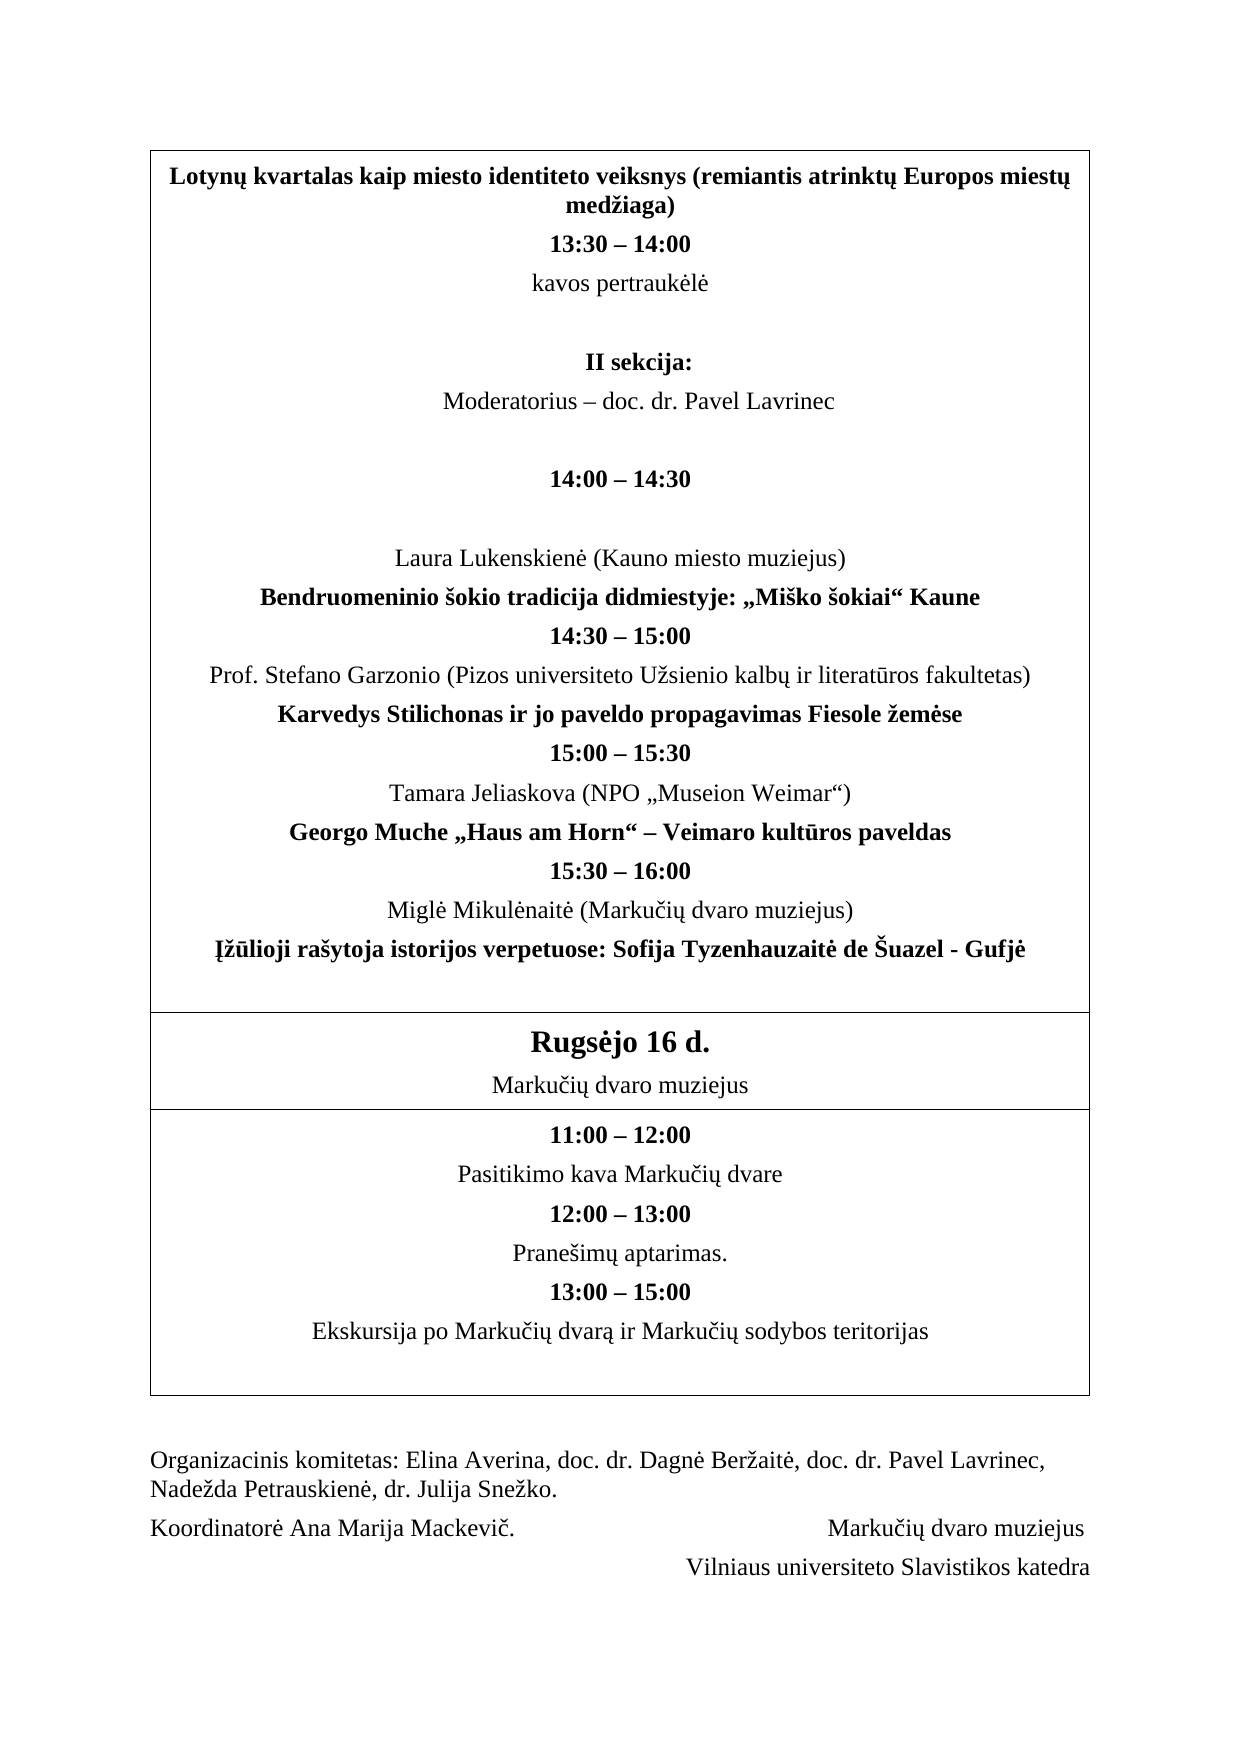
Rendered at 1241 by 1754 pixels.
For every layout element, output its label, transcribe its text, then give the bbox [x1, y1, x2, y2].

text Vilniaus universiteto Slavistikos katedra [187, 1552, 1090, 1581]
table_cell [151, 151, 1089, 1012]
table_cell Rugsėjo 16 d. Markučių dvaro muziejus [151, 1013, 1089, 1109]
table_cell 11:00 – 12:00 Pasitikimo kava Markučių dvare 12:00 – 13:00 Pranešimų aptarimas. 13:00 – 15:00 Ekskursija po Markučių dvarą ir Markučių sodybos teritorijas [151, 1110, 1089, 1394]
text Organizacinis komitetas: Elina Averina, doc. dr. Dagnė Beržaitė, doc. dr. Pavel Lavrinec, Nadežda Petrauskienė, dr. Julija Snežko. [150, 1445, 1090, 1503]
text Koordinatorė Ana Marija Mackevič. Markučių dvaro muziejus [150, 1513, 1090, 1542]
